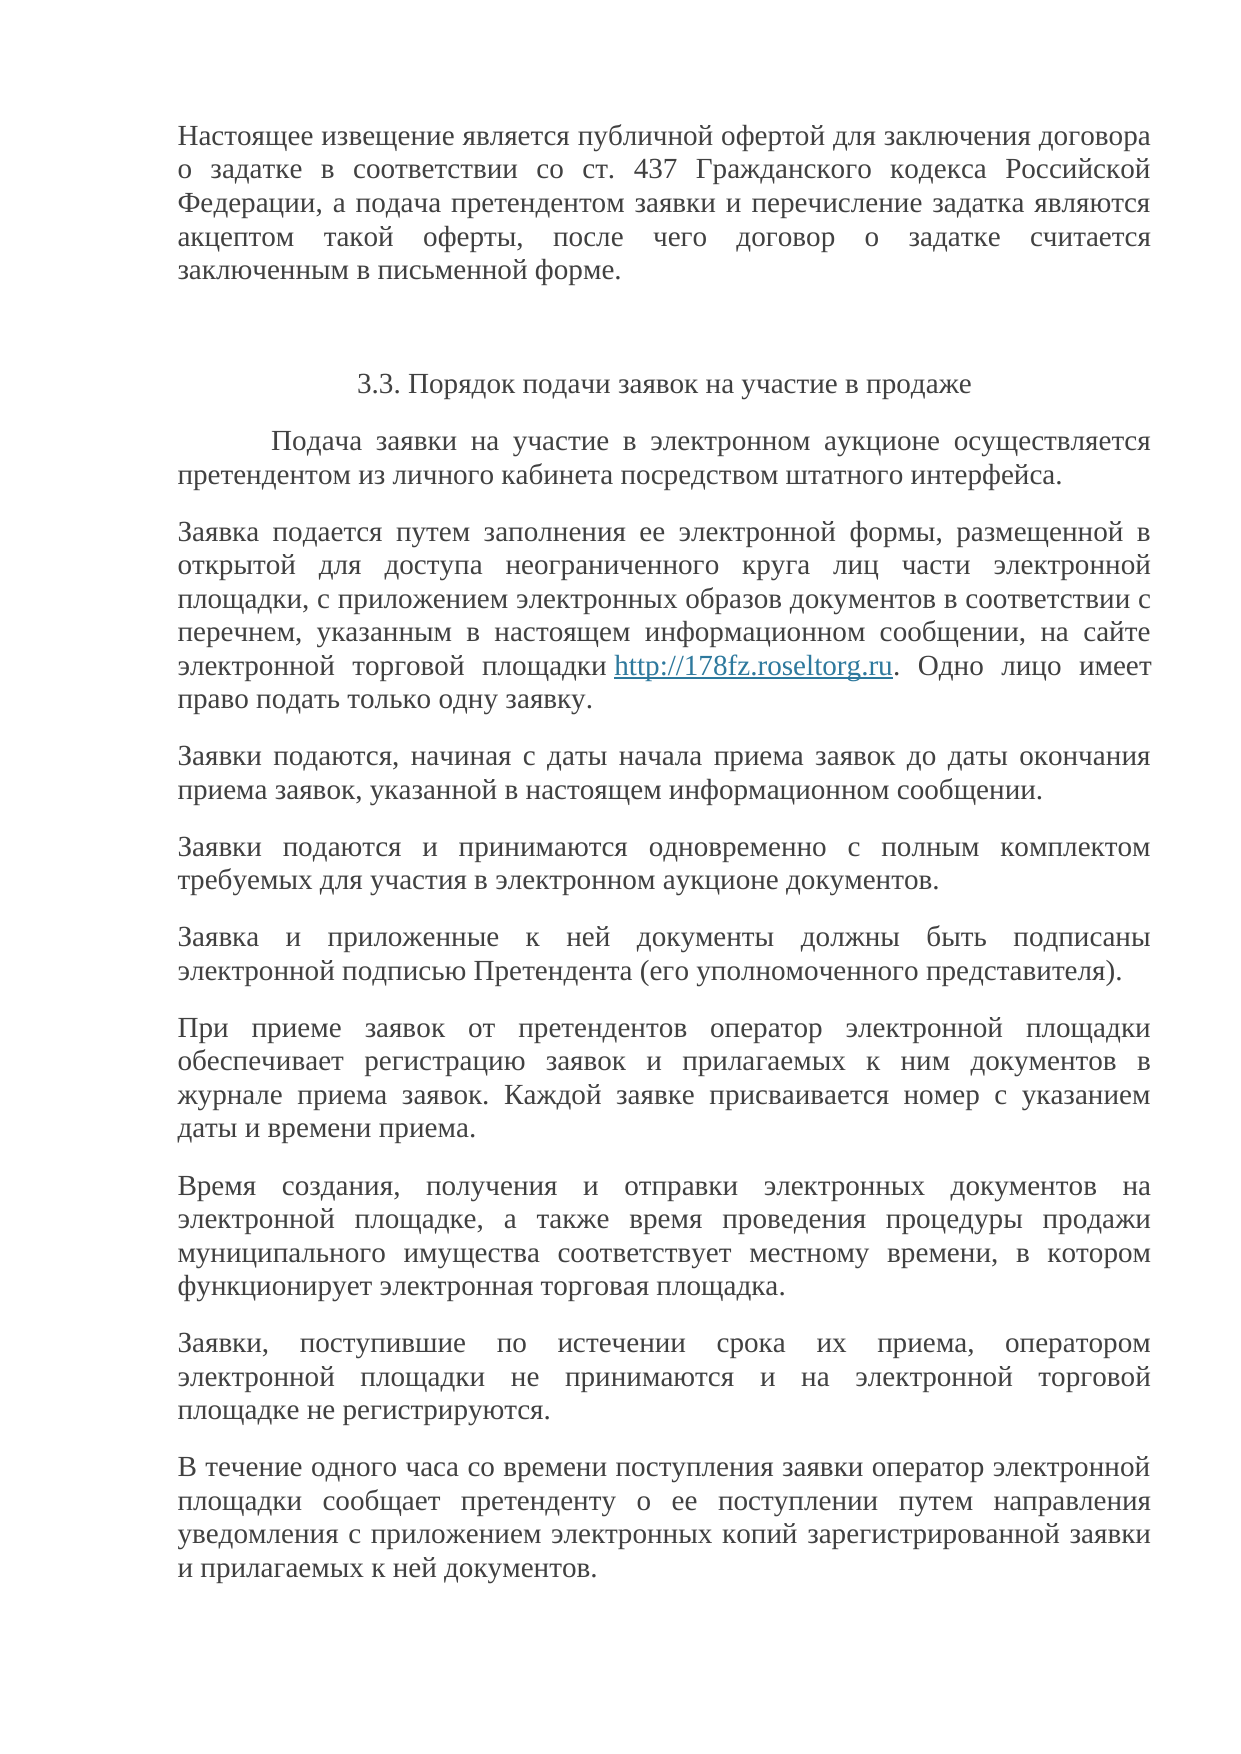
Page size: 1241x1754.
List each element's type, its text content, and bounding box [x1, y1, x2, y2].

text 3.3. Порядок подачи заявок на участие в продаже [177, 366, 1152, 400]
text Заявка и приложенные к ней документы должны быть подписаны электронной подписью Претендента (его уполномоченного представителя). [177, 919, 1152, 987]
text В течение одного часа со времени поступления заявки оператор электронной площадки сообщает претенденту о ее поступлении путем направления уведомления с приложением электронных копий зарегистрированной заявки и прилагаемых к ней документов. [177, 1449, 1152, 1583]
text Заявки, поступившие по истечении срока их приема, оператором электронной площадки не принимаются и на электронной торговой площадке не регистрируются. [177, 1325, 1152, 1426]
text Время создания, получения и отправки электронных документов на электронной площадке, а также время проведения процедуры продажи муниципального имущества соответствует местному времени, в котором функционирует электронная торговая площадка. [177, 1168, 1152, 1302]
text При приеме заявок от претендентов оператор электронной площадки обеспечивает регистрацию заявок и прилагаемых к ним документов в журнале приема заявок. Каждой заявке присваивается номер с указанием даты и времени приема. [177, 1010, 1152, 1144]
text Настоящее извещение является публичной офертой для заключения договора о задатке в соответствии со ст. 437 Гражданского кодекса Российской Федерации, а подача претендентом заявки и перечисление задатка являются акцептом такой оферты, после чего договор о задатке считается заключенным в письменной форме. [177, 118, 1152, 286]
text Заявки подаются, начиная с даты начала приема заявок до даты окончания приема заявок, указанной в настоящем информационном сообщении. [177, 738, 1152, 806]
text Заявки подаются и принимаются одновременно с полным комплектом требуемых для участия в электронном аукционе документов. [177, 829, 1152, 896]
text Подача заявки на участие в электронном аукционе осуществляется претендентом из личного кабинета посредством штатного интерфейса. [177, 423, 1152, 490]
text Заявка подается путем заполнения ее электронной формы, размещенной в открытой для доступа неограниченного круга лиц части электронной площадки, с приложением электронных образов документов в соответствии с перечнем, указанным в настоящем информационном сообщении, на сайте электронной торговой площадки http://178fz.roseltorg.ru. Одно лицо имеет право подать только одну заявку. [177, 514, 1152, 715]
